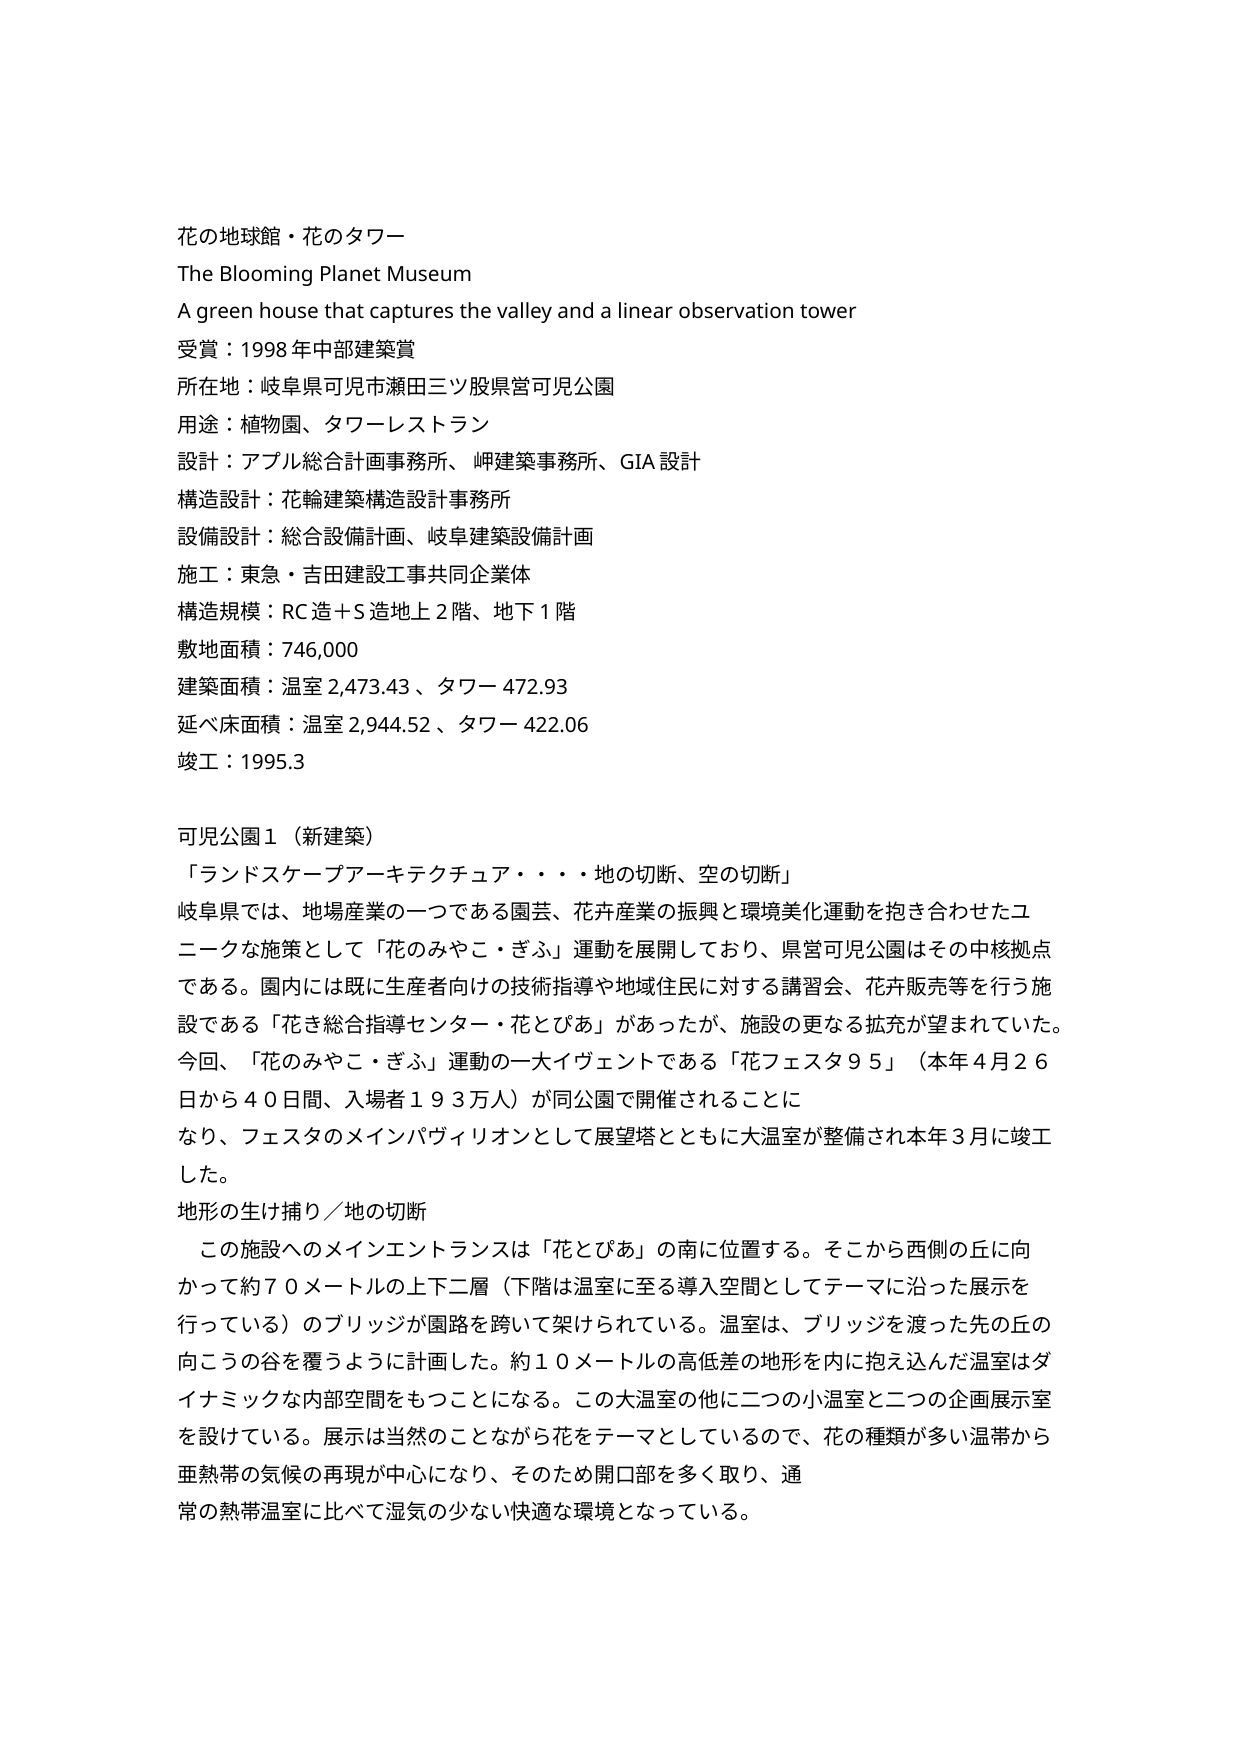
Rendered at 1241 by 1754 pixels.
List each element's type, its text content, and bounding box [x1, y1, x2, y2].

text 岐阜県では、地場産業の一つである園芸、花卉産業の振興と環境美化運動を抱き合わせたユニークな施策として「花のみやこ・ぎふ」運動を展開しており、県営可児公園はその中核拠点である。園内には既に生産者向けの技術指導や地域住民に対する講習会、花卉販売等を行う施設である「花き総合指導センター・花とぴあ」があったが、施設の更なる拡充が望まれていた。今回、「花のみやこ・ぎふ」運動の一大イヴェントである「花フェスタ９５」（本年４月２６日から４０日間、入場者１９３万人）が同公園で開催されることに [177, 892, 1063, 1117]
text 構造設計：花輪建築構造設計事務所 [177, 479, 1063, 517]
text 「ランドスケープアーキテクチュア・・・・地の切断、空の切断」 [177, 854, 1063, 892]
text 設備設計：総合設備計画、岐阜建築設備計画 [177, 517, 1063, 554]
text なり、フェスタのメインパヴィリオンとして展望塔とともに大温室が整備され本年３月に竣工した。 [177, 1117, 1063, 1192]
text 施工：東急・吉田建設工事共同企業体 [177, 554, 1063, 592]
text 受賞：1998年中部建築賞 [177, 329, 1063, 367]
subtitle The Blooming Planet Museum [177, 254, 1063, 292]
text 建築面積：温室2,473.43 、タワー472.93 [177, 667, 1063, 704]
text 用途：植物園、タワーレストラン [177, 404, 1063, 442]
text 竣工：1995.3 [177, 742, 1063, 779]
subtitle A green house that captures the valley and a linear observation tower [177, 292, 1063, 329]
subtitle 花の地球館・花のタワー [177, 217, 1063, 254]
text 所在地：岐阜県可児市瀬田三ツ股県営可児公園 [177, 367, 1063, 404]
text 構造規模：RC造＋S造地上2階、地下1階 [177, 592, 1063, 629]
text 設計：アプル総合計画事務所、 岬建築事務所、GIA設計 [177, 442, 1063, 479]
text 常の熱帯温室に比べて湿気の少ない快適な環境となっている。 [177, 1492, 1063, 1529]
text 地形の生け捕り／地の切断 [177, 1192, 1063, 1229]
text 可児公園１（新建築） [177, 817, 1063, 854]
text 敷地面積：746,000 [177, 629, 1063, 667]
text この施設へのメインエントランスは「花とぴあ」の南に位置する。そこから西側の丘に向かって約７０メートルの上下二層（下階は温室に至る導入空間としてテーマに沿った展示を行っている）のブリッジが園路を跨いて架けられている。温室は、ブリッジを渡った先の丘の向こうの谷を覆うように計画した。約１０メートルの高低差の地形を内に抱え込んだ温室はダイナミックな内部空間をもつことになる。この大温室の他に二つの小温室と二つの企画展示室を設けている。展示は当然のことながら花をテーマとしているので、花の種類が多い温帯から亜熱帯の気候の再現が中心になり、そのため開口部を多く取り、通 [177, 1229, 1063, 1492]
text 延べ床面積：温室2,944.52 、タワー422.06 [177, 704, 1063, 742]
